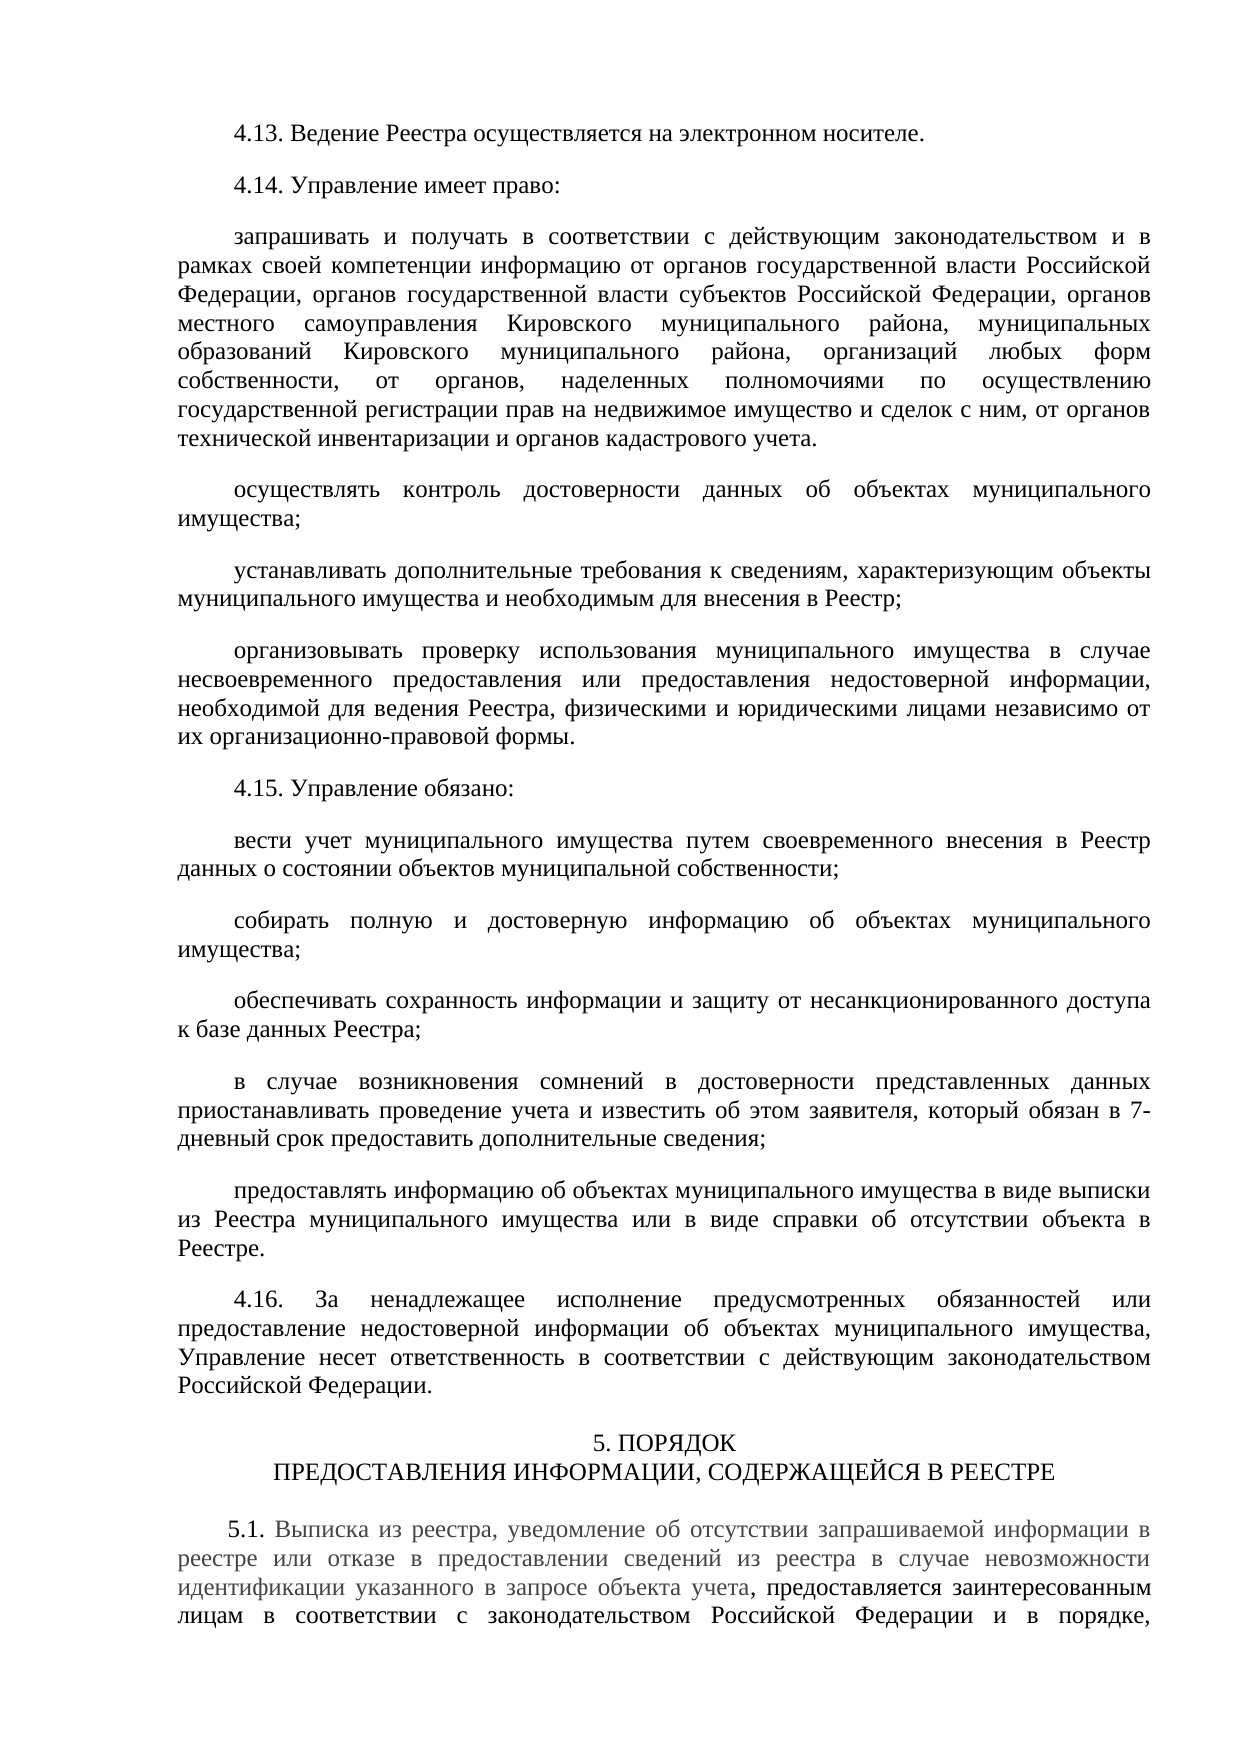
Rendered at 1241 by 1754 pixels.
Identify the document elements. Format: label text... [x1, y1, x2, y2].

text вести учет муниципального имущества путем своевременного внесения в Реестр данных о состоянии объектов муниципальной собственности; [177, 825, 1152, 882]
text предоставлять информацию об объектах муниципального имущества в виде выписки из Реестра муниципального имущества или в виде справки об отсутствии объекта в Реестре. [177, 1175, 1152, 1261]
text 4.16. За ненадлежащее исполнение предусмотренных обязанностей или предоставление недостоверной информации об объектах муниципального имущества, Управление несет ответственность в соответствии с действующим законодательством Российской Федерации. [177, 1284, 1152, 1399]
text собирать полную и достоверную информацию об объектах муниципального имущества; [177, 905, 1152, 963]
text обеспечивать сохранность информации и защиту от несанкционированного доступа к базе данных Реестра; [177, 986, 1152, 1043]
text 4.13. Ведение Реестра осуществляется на электронном носителе. [177, 118, 1152, 147]
text ПРЕДОСТАВЛЕНИЯ ИНФОРМАЦИИ, СОДЕРЖАЩЕЙСЯ В РЕЕСТРЕ [177, 1457, 1152, 1486]
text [177, 1514, 1152, 1629]
text в случае возникновения сомнений в достоверности представленных данных приостанавливать проведение учета и известить об этом заявителя, который обязан в 7-дневный срок предоставить дополнительные сведения; [177, 1066, 1152, 1152]
text устанавливать дополнительные требования к сведениям, характеризующим объекты муниципального имущества и необходимым для внесения в Реестр; [177, 555, 1152, 612]
text осуществлять контроль достоверности данных об объектах муниципального имущества; [177, 474, 1152, 532]
text 5. ПОРЯДОК [177, 1428, 1152, 1457]
text 4.15. Управление обязано: [177, 773, 1152, 802]
text 4.14. Управление имеет право: [177, 170, 1152, 198]
text организовывать проверку использования муниципального имущества в случае несвоевременного предоставления или предоставления недостоверной информации, необходимой для ведения Реестра, физическими и юридическими лицами независимо от их организационно-правовой формы. [177, 635, 1152, 750]
text запрашивать и получать в соответствии с действующим законодательством и в рамках своей компетенции информацию от органов государственной власти Российской Федерации, органов государственной власти субъектов Российской Федерации, органов местного самоуправления Кировского муниципального района, муниципальных образований Кировского муниципального района, организаций любых форм собственности, от органов, наделенных полномочиями по осуществлению государственной регистрации прав на недвижимое имущество и сделок с ним, от органов технической инвентаризации и органов кадастрового учета. [177, 221, 1152, 451]
